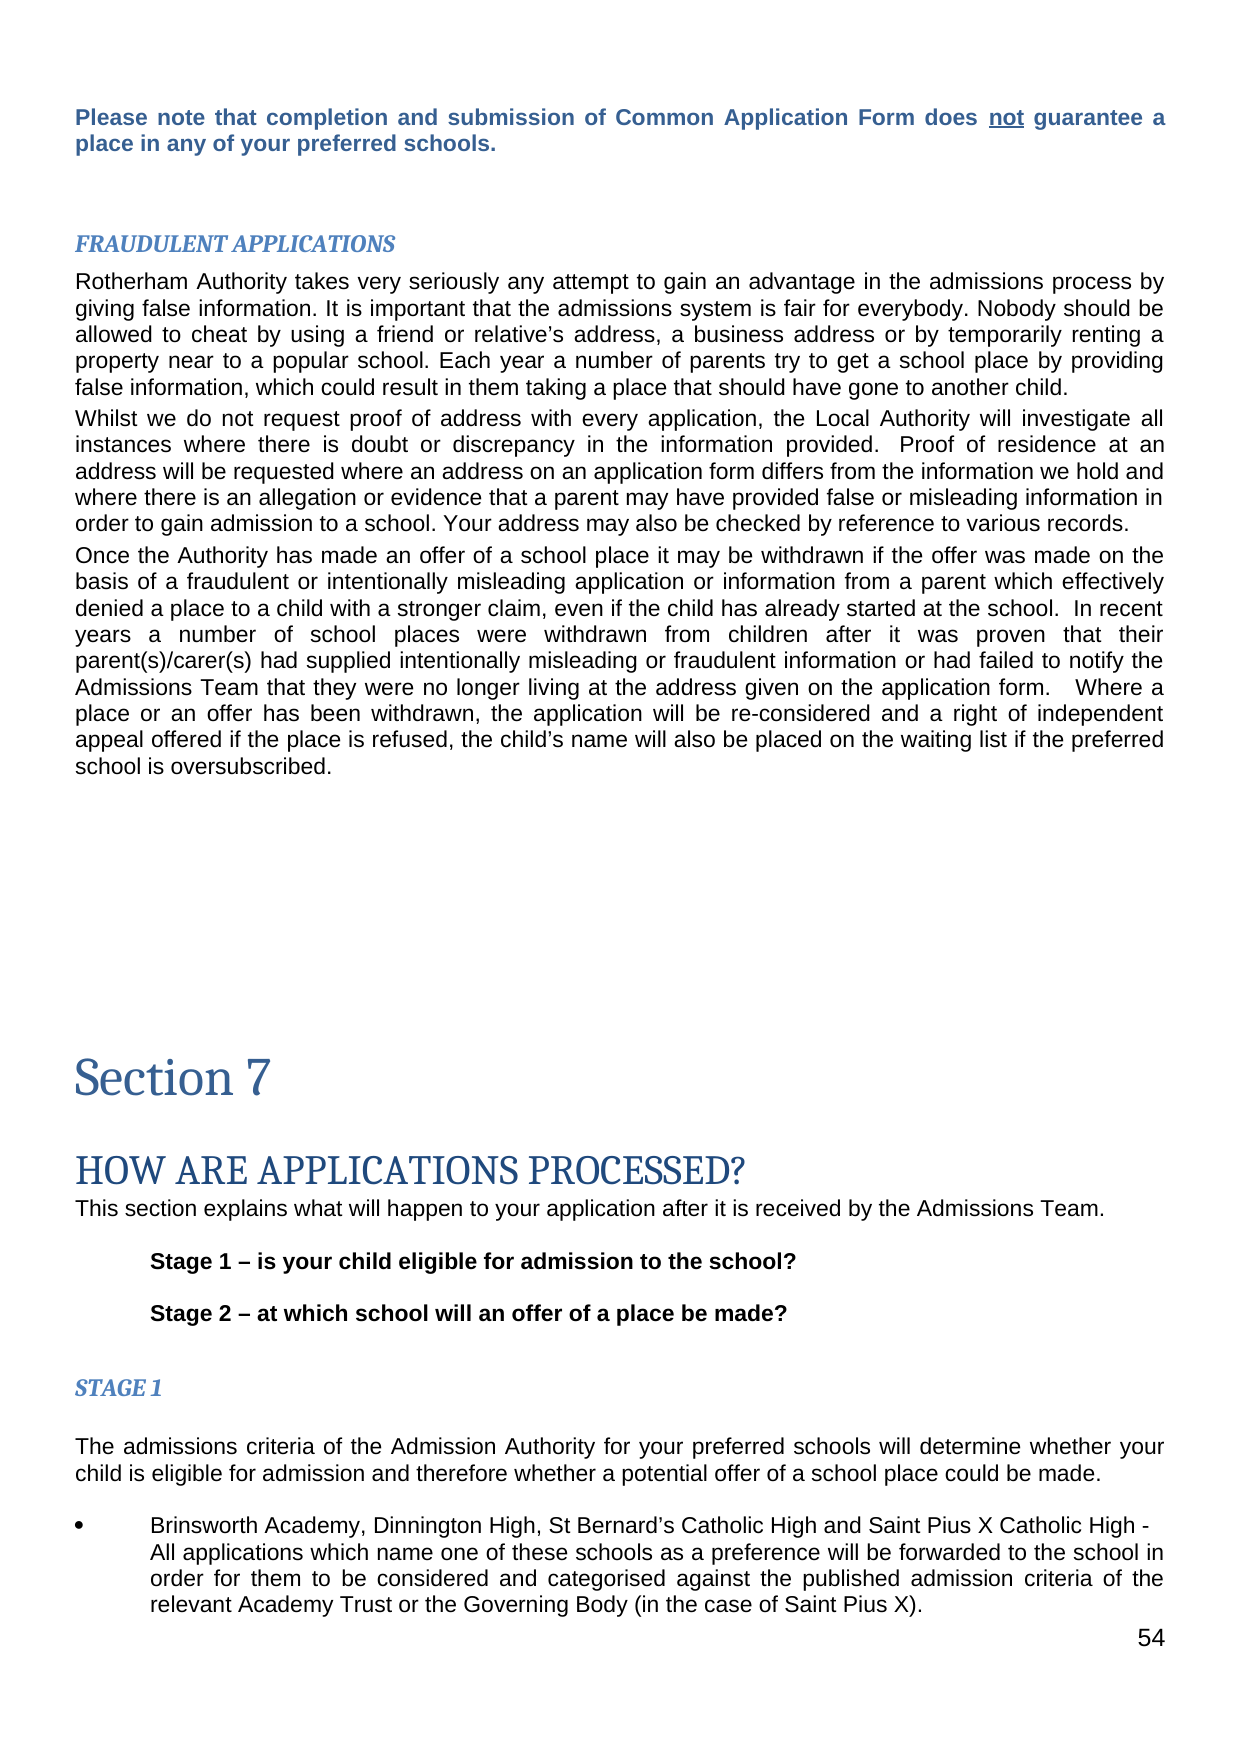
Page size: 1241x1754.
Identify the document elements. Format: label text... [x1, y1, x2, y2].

text This section explains what will happen to your application after it is received by the Admissions Team. [75, 1195, 1165, 1221]
text Stage 1 – is your child eligible for admission to the school? [75, 1248, 1165, 1274]
list All applications which name one of these schools as a preference will be forwarded to the school in order for them to be considered and categorised against the published admission criteria of the relevant Academy Trust or the Governing Body (in the case of Saint Pius X). [150, 1539, 1165, 1618]
text Rotherham Authority takes very seriously any attempt to gain an advantage in the admissions process by giving false information. It is important that the admissions system is fair for everybody. Nobody should be allowed to cheat by using a friend or relative’s address, a business address or by temporarily renting a property near to a popular school. Each year a number of parents try to get a school place by providing false information, which could result in them taking a place that should have gone to another child. [75, 268, 1165, 400]
text Whilst we do not request proof of address with every application, the Local Authority will investigate all instances where there is doubt or discrepancy in the information provided. Proof of residence at an address will be requested where an address on an application form differs from the information we hold and where there is an allegation or evidence that a parent may have provided false or misleading information in order to gain admission to a school. Your address may also be checked by reference to various records. [75, 405, 1165, 537]
list Brinsworth Academy, Dinnington High, St Bernard’s Catholic High and Saint Pius X Catholic High - [75, 1512, 1165, 1539]
subtitle Section 7 [75, 1047, 1165, 1109]
text Please note that completion and submission of Common Application Form does not guarantee a place in any of your preferred schools. [75, 104, 1165, 156]
subtitle FRAUDULENT APPLICATIONS [75, 230, 1165, 259]
text Stage 2 – at which school will an offer of a place be made? [75, 1300, 1165, 1327]
text Once the Authority has made an offer of a school place it may be withdrawn if the offer was made on the basis of a fraudulent or intentionally misleading application or information from a parent which effectively denied a place to a child with a stronger claim, even if the child has already started at the school. In recent years a number of school places were withdrawn from children after it was proven that their parent(s)/carer(s) had supplied intentionally misleading or fraudulent information or had failed to notify the Admissions Team that they were no longer living at the address given on the application form. Where a place or an offer has been withdrawn, the application will be re-considered and a right of independent appeal offered if the place is refused, the child’s name will also be placed on the waiting list if the preferred school is oversubscribed. [75, 542, 1165, 779]
subtitle HOW ARE APPLICATIONS PROCESSED? [75, 1147, 1165, 1195]
subtitle STAGE 1 [75, 1374, 1165, 1403]
text The admissions criteria of the Admission Authority for your preferred schools will determine whether your child is eligible for admission and therefore whether a potential offer of a school place could be made. [75, 1433, 1165, 1486]
